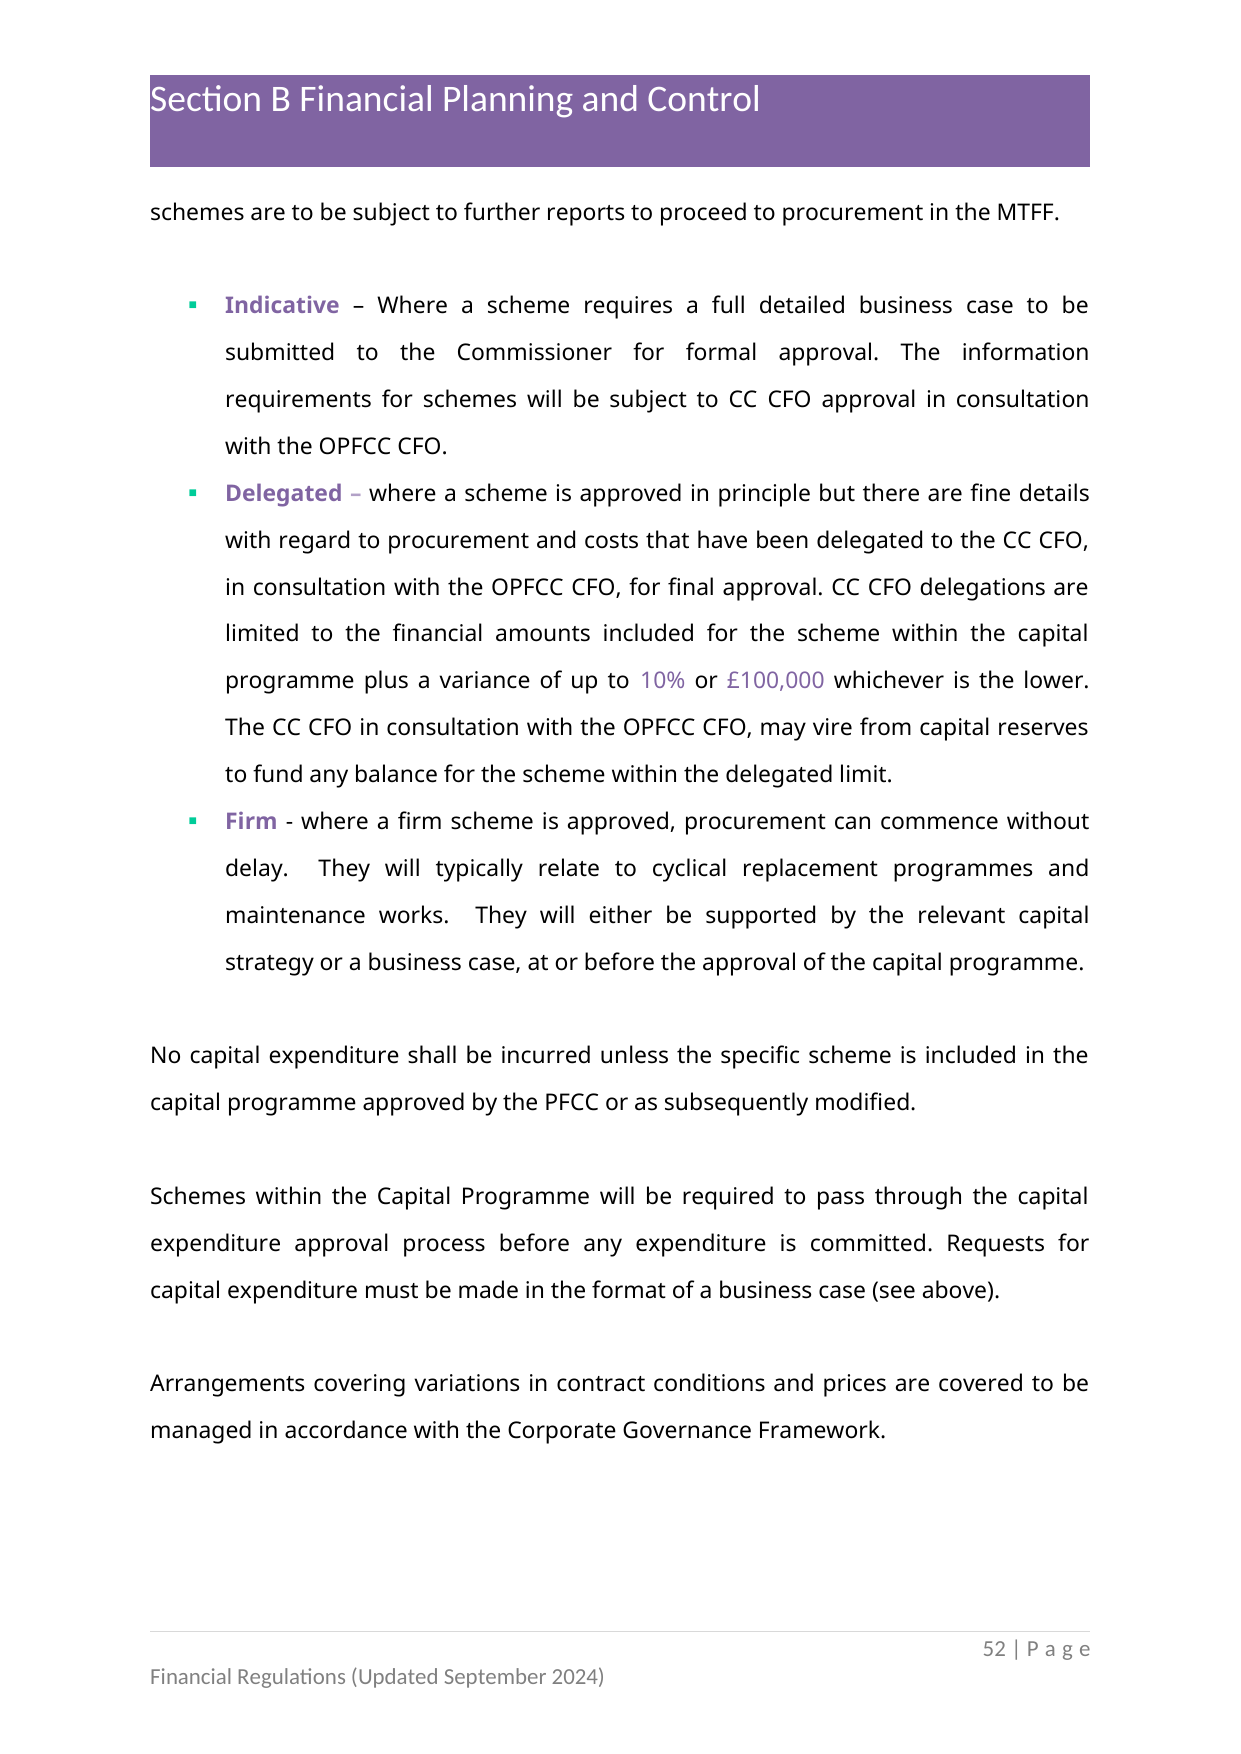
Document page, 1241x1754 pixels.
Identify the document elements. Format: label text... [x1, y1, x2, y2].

list Delegated – where a scheme is approved in principle but there are fine details with regard to procurement and costs that have been delegated to the CC CFO, in consultation with the OPFCC CFO, for final approval. CC CFO delegations are limited to the financial amounts included for the scheme within the capital programme plus a variance of up to 10% or £100,000 whichever is the lower. The CC CFO in consultation with the OPFCC CFO, may vire from capital reserves to fund any balance for the scheme within the delegated limit. [187, 477, 1090, 789]
text No capital expenditure shall be incurred unless the specific scheme is included in the capital programme approved by the PFCC or as subsequently modified. [150, 1039, 1090, 1117]
list Indicative – Where a scheme requires a full detailed business case to be submitted to the Commissioner for formal approval. The information requirements for schemes will be subject to CC CFO approval in consultation with the OPFCC CFO. [187, 289, 1090, 461]
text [150, 195, 1090, 227]
list Firm - where a firm scheme is approved, procurement can commence without delay. They will typically relate to cyclical replacement programmes and maintenance works. They will either be supported by the relevant capital strategy or a business case, at or before the approval of the capital programme. [187, 805, 1090, 977]
text Arrangements covering variations in contract conditions and prices are covered to be managed in accordance with the Corporate Governance Framework. [150, 1367, 1090, 1445]
text Schemes within the Capital Programme will be required to pass through the capital expenditure approval process before any expenditure is committed. Requests for capital expenditure must be made in the format of a business case (see above). [150, 1180, 1090, 1305]
